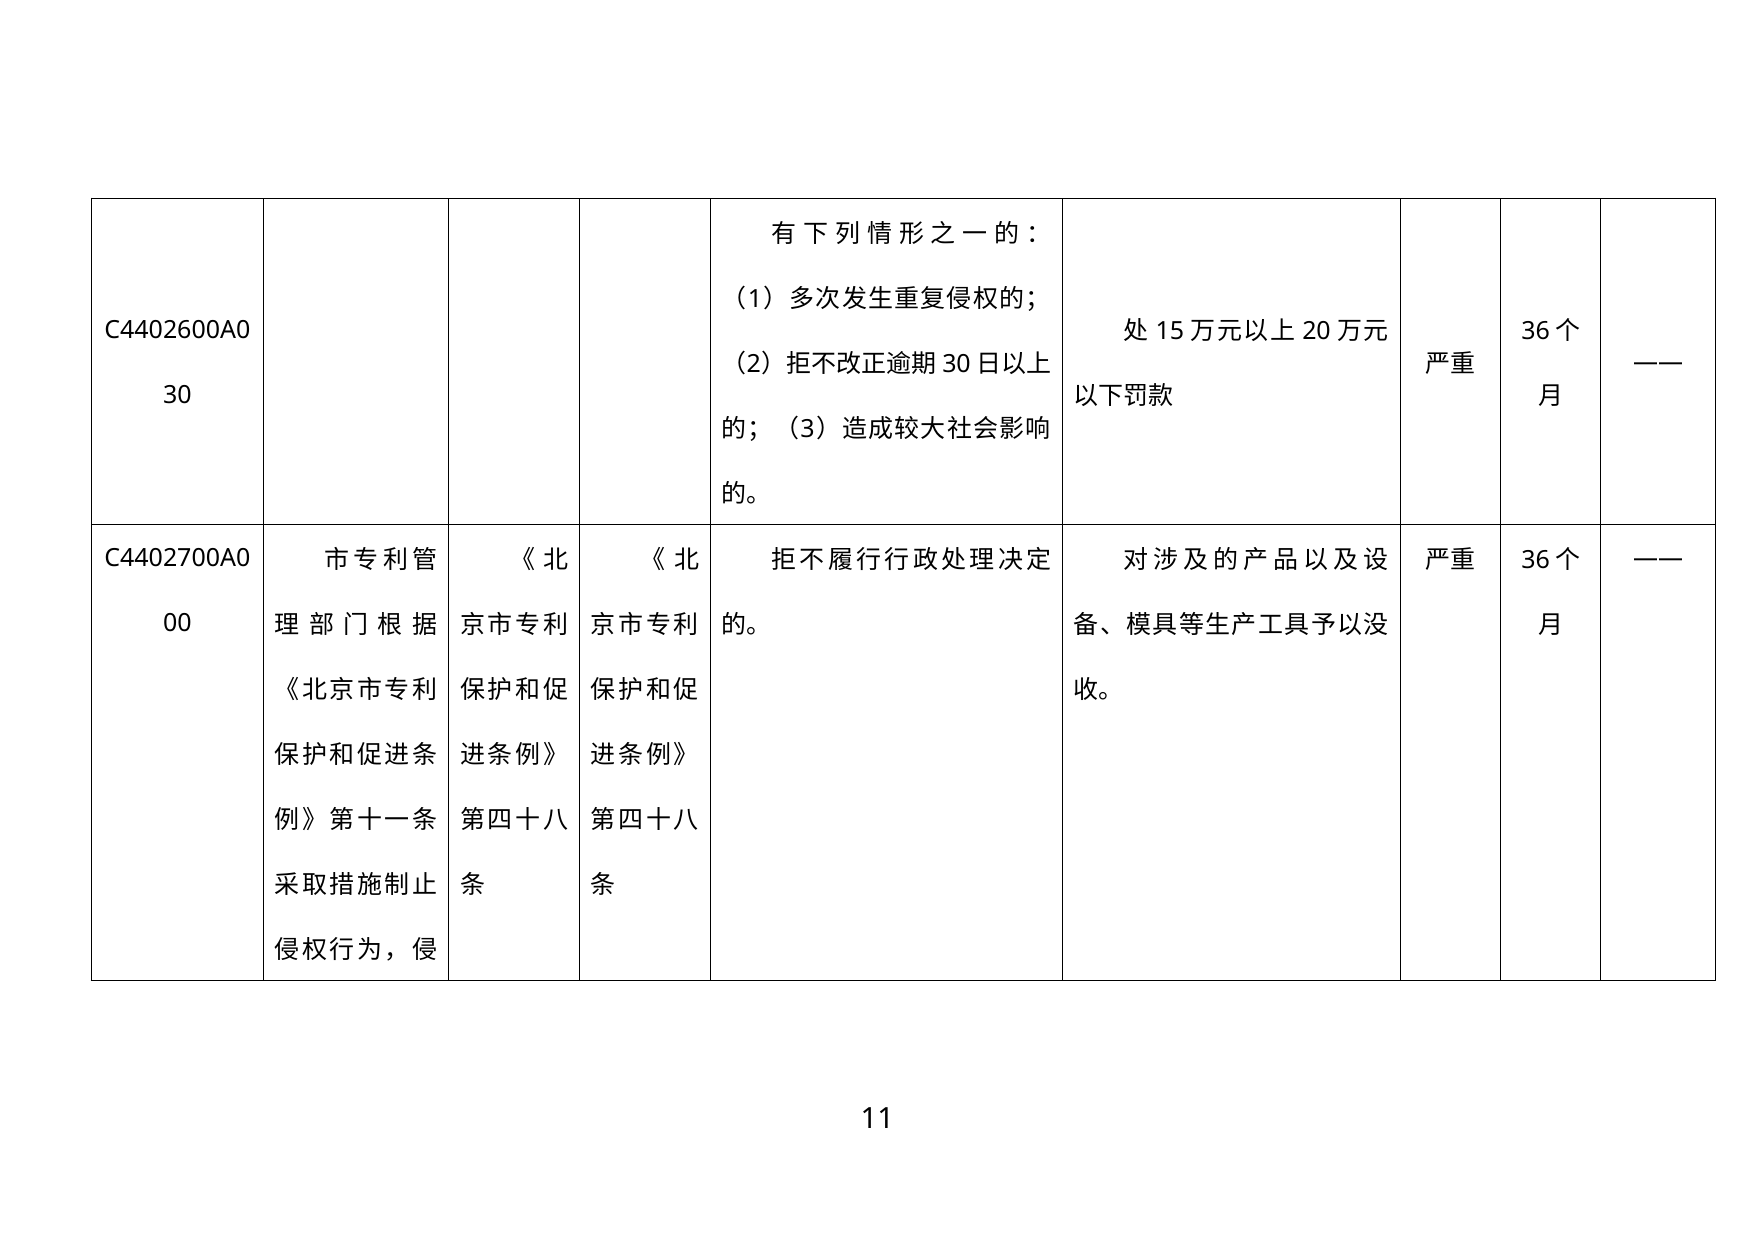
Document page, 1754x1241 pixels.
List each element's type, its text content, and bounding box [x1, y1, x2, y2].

table_cell 严重 [1401, 199, 1500, 524]
table_cell 36个月 [1501, 525, 1600, 980]
table_cell 《北京市专利保护和促进条例》第四十八条 [580, 525, 710, 980]
table_cell —— [1601, 525, 1715, 980]
table_cell —— [1601, 199, 1715, 524]
table_cell 处15万元以上20万元以下罚款 [1063, 199, 1400, 524]
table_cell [1063, 525, 1400, 980]
table_cell 严重 [1401, 525, 1500, 980]
table_cell C4402700A000 [92, 525, 263, 980]
table_cell 36个月 [1501, 199, 1600, 524]
table_cell 有下列情形之一的：（1）多次发生重复侵权的；（2）拒不改正逾期30日以上的；（3）造成较大社会影响的。 [711, 199, 1062, 524]
table_cell 《北京市专利保护和促进条例》第四十八条 [449, 525, 579, 980]
table_cell 拒不履行行政处理决定的。 [711, 525, 1062, 980]
table_cell C4402600A030 [92, 199, 263, 524]
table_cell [264, 525, 448, 980]
